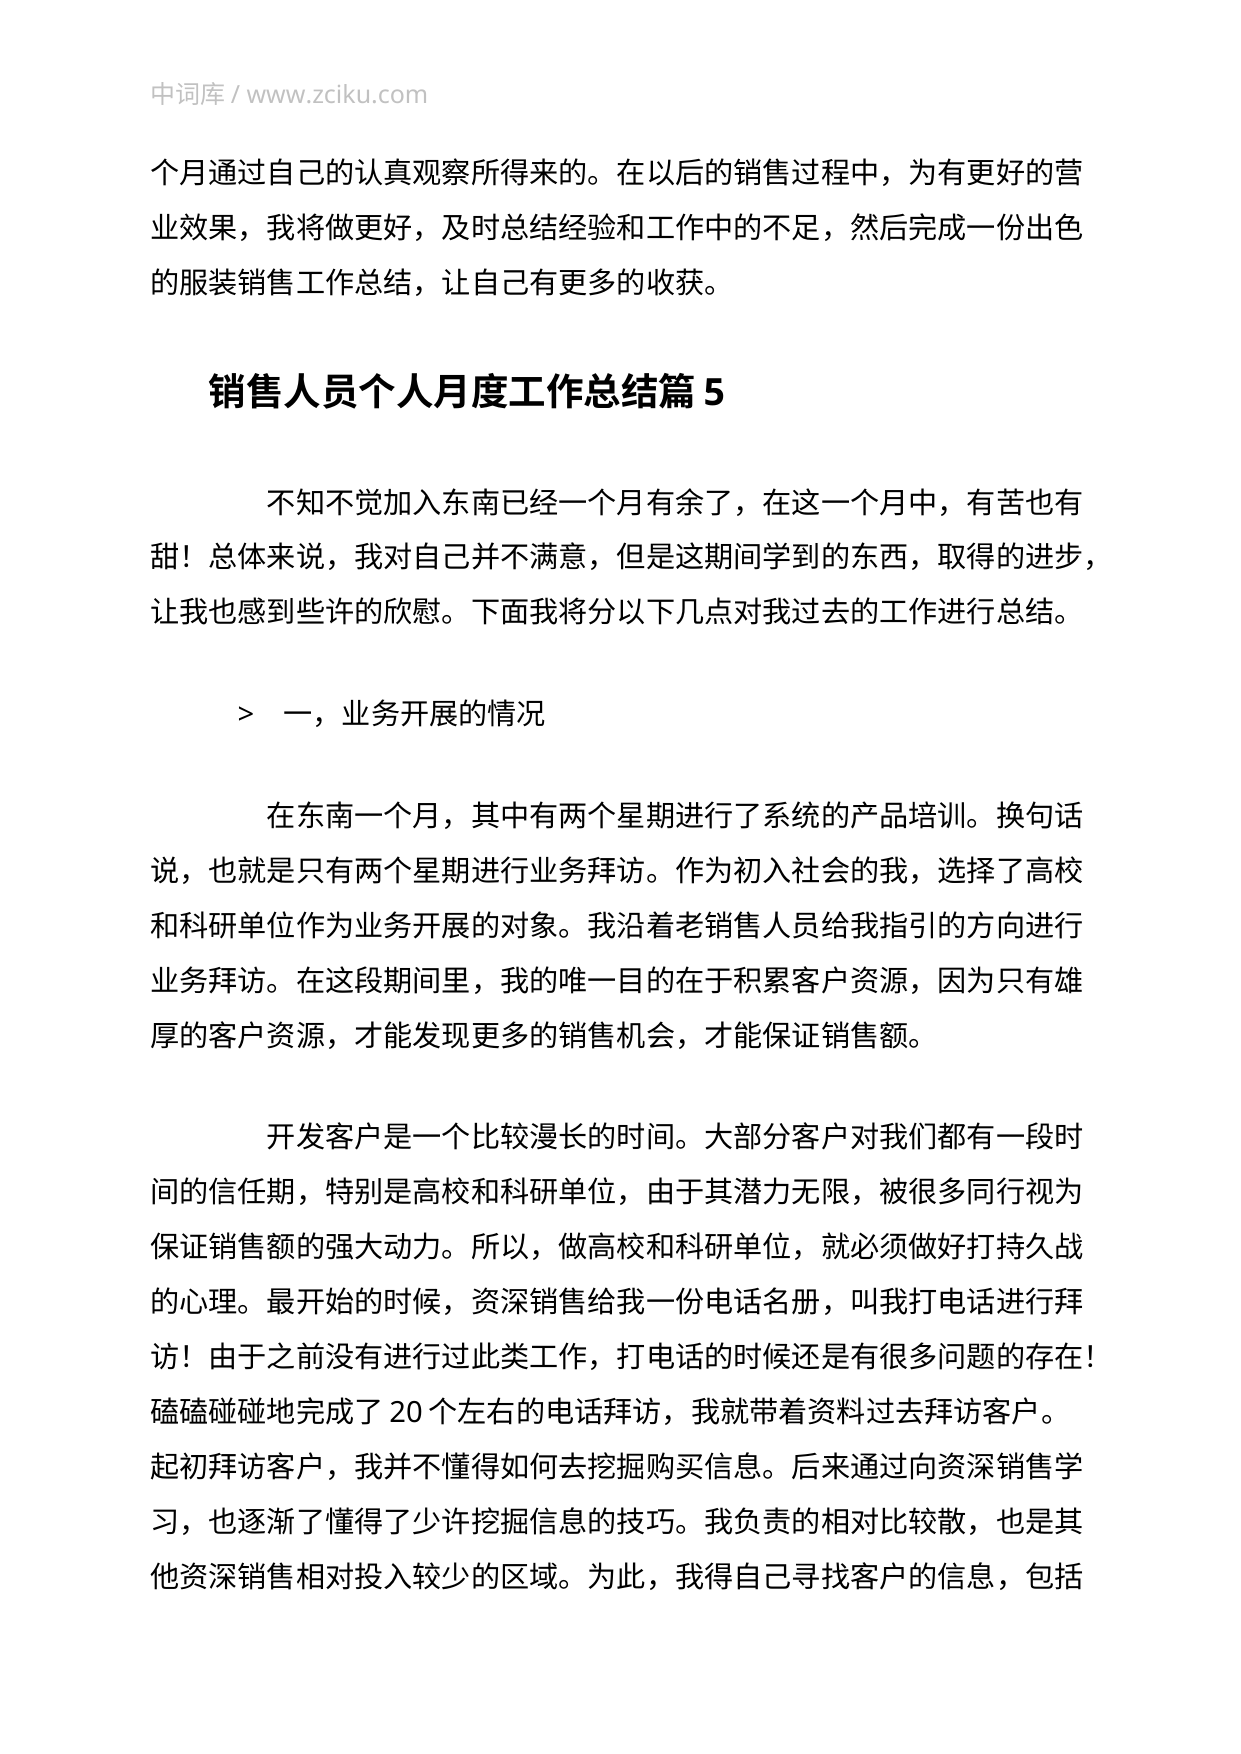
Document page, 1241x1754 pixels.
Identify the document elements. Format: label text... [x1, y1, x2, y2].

text 销售人员个人月度工作总结篇5 [150, 362, 1090, 416]
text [150, 150, 1090, 302]
text > 一，业务开展的情况 [150, 691, 1090, 733]
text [150, 1114, 1090, 1596]
text 不知不觉加入东南已经一个月有余了，在这一个月中，有苦也有甜！总体来说，我对自己并不满意，但是这期间学到的东西，取得的进步，让我也感到些许的欣慰。下面我将分以下几点对我过去的工作进行总结。 [150, 479, 1090, 631]
text 在东南一个月，其中有两个星期进行了系统的产品培训。换句话说，也就是只有两个星期进行业务拜访。作为初入社会的我，选择了高校和科研单位作为业务开展的对象。我沿着老销售人员给我指引的方向进行业务拜访。在这段期间里，我的唯一目的在于积累客户资源，因为只有雄厚的客户资源，才能发现更多的销售机会，才能保证销售额。 [150, 793, 1090, 1054]
